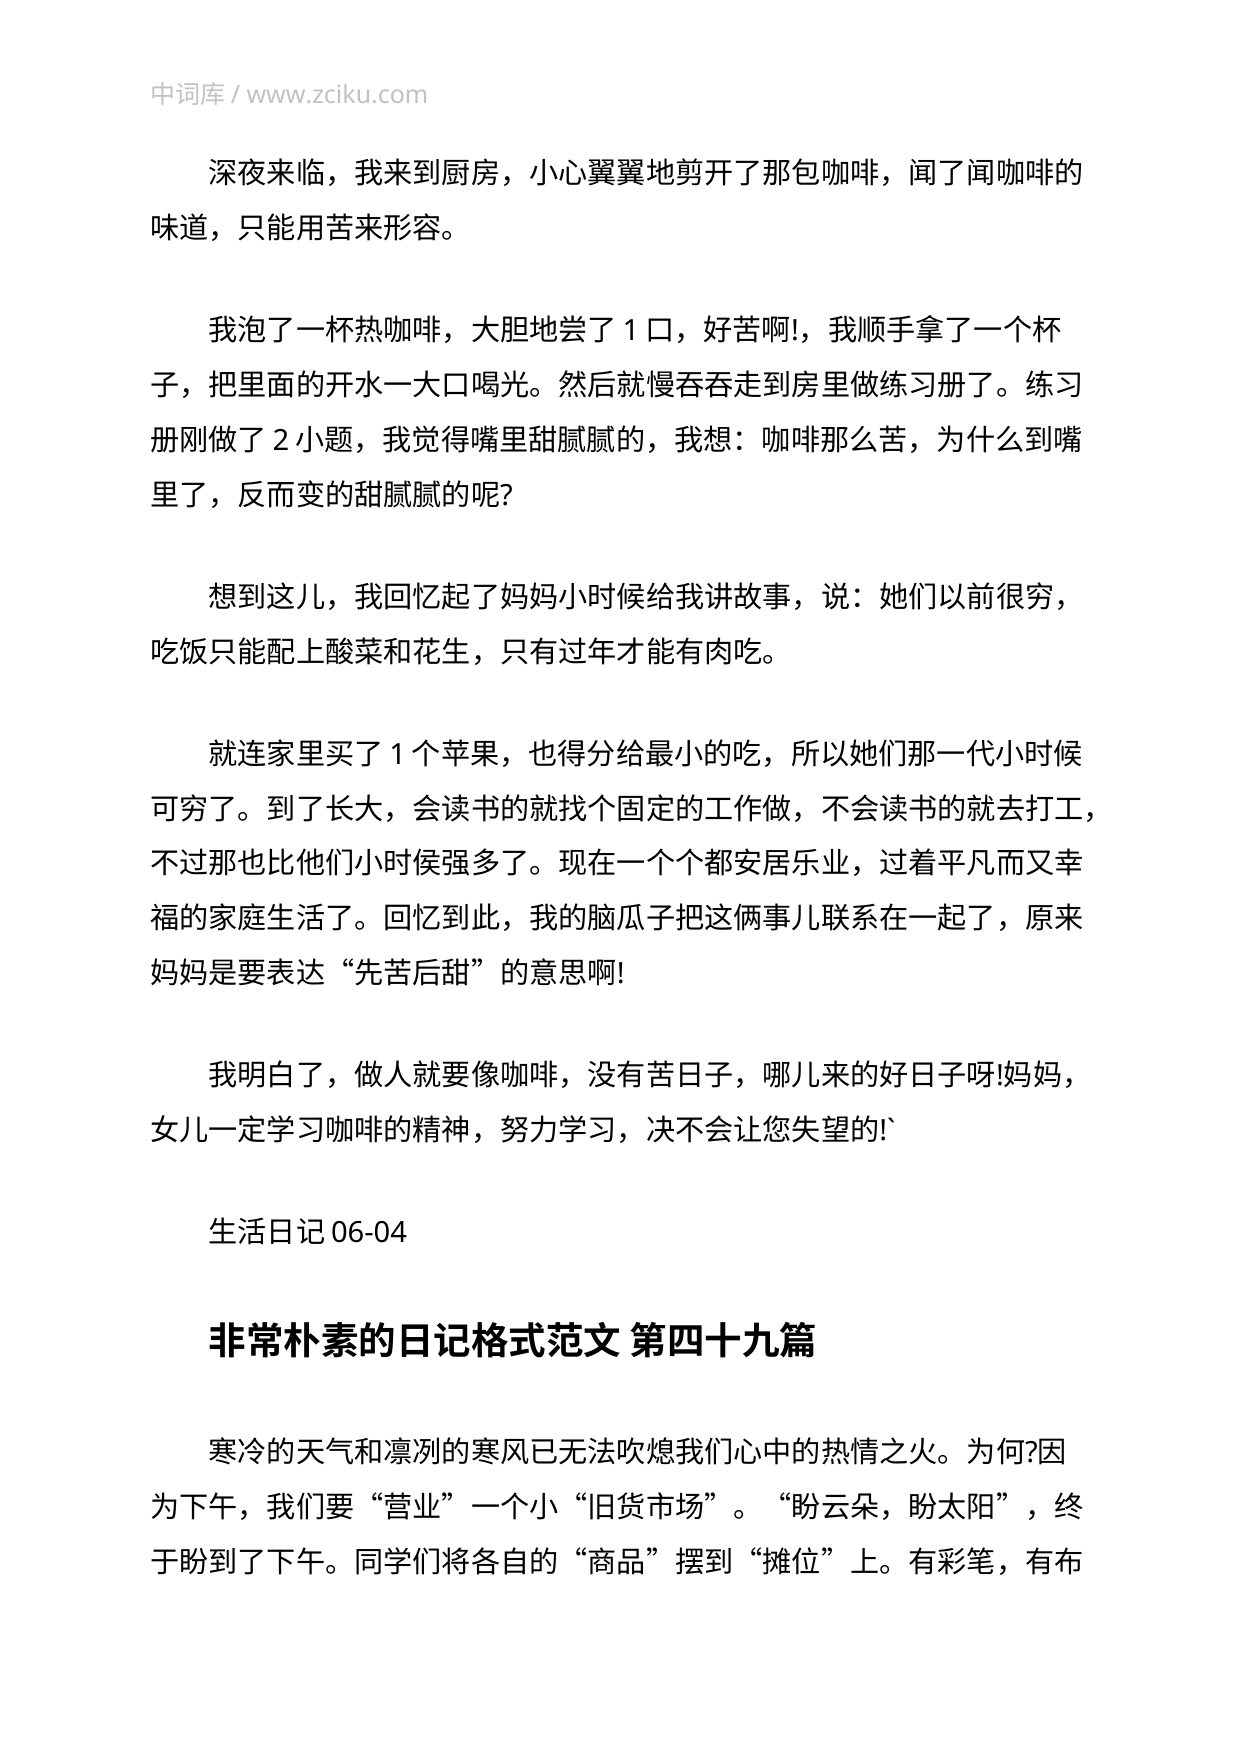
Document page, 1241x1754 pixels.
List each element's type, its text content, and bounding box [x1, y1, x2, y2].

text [150, 1428, 1090, 1580]
text 深夜来临，我来到厨房，小心翼翼地剪开了那包咖啡，闻了闻咖啡的味道，只能用苦来形容。 [150, 150, 1090, 247]
text 我明白了，做人就要像咖啡，没有苦日子，哪儿来的好日子呀!妈妈，女儿一定学习咖啡的精神，努力学习，决不会让您失望的!` [150, 1052, 1090, 1149]
text 生活日记06-04 [150, 1209, 1090, 1251]
text 我泡了一杯热咖啡，大胆地尝了1口，好苦啊!，我顺手拿了一个杯子，把里面的开水一大口喝光。然后就慢吞吞走到房里做练习册了。练习册刚做了2小题，我觉得嘴里甜腻腻的，我想：咖啡那么苦，为什么到嘴里了，反而变的甜腻腻的呢? [150, 307, 1090, 514]
text 就连家里买了1个苹果，也得分给最小的吃，所以她们那一代小时候可穷了。到了长大，会读书的就找个固定的工作做，不会读书的就去打工，不过那也比他们小时侯强多了。现在一个个都安居乐业，过着平凡而又幸福的家庭生活了。回忆到此，我的脑瓜子把这俩事儿联系在一起了，原来妈妈是要表达“先苦后甜”的意思啊! [150, 730, 1090, 992]
text 想到这儿，我回忆起了妈妈小时候给我讲故事，说：她们以前很穷，吃饭只能配上酸菜和花生，只有过年才能有肉吃。 [150, 573, 1090, 671]
text 非常朴素的日记格式范文 第四十九篇 [150, 1311, 1090, 1365]
